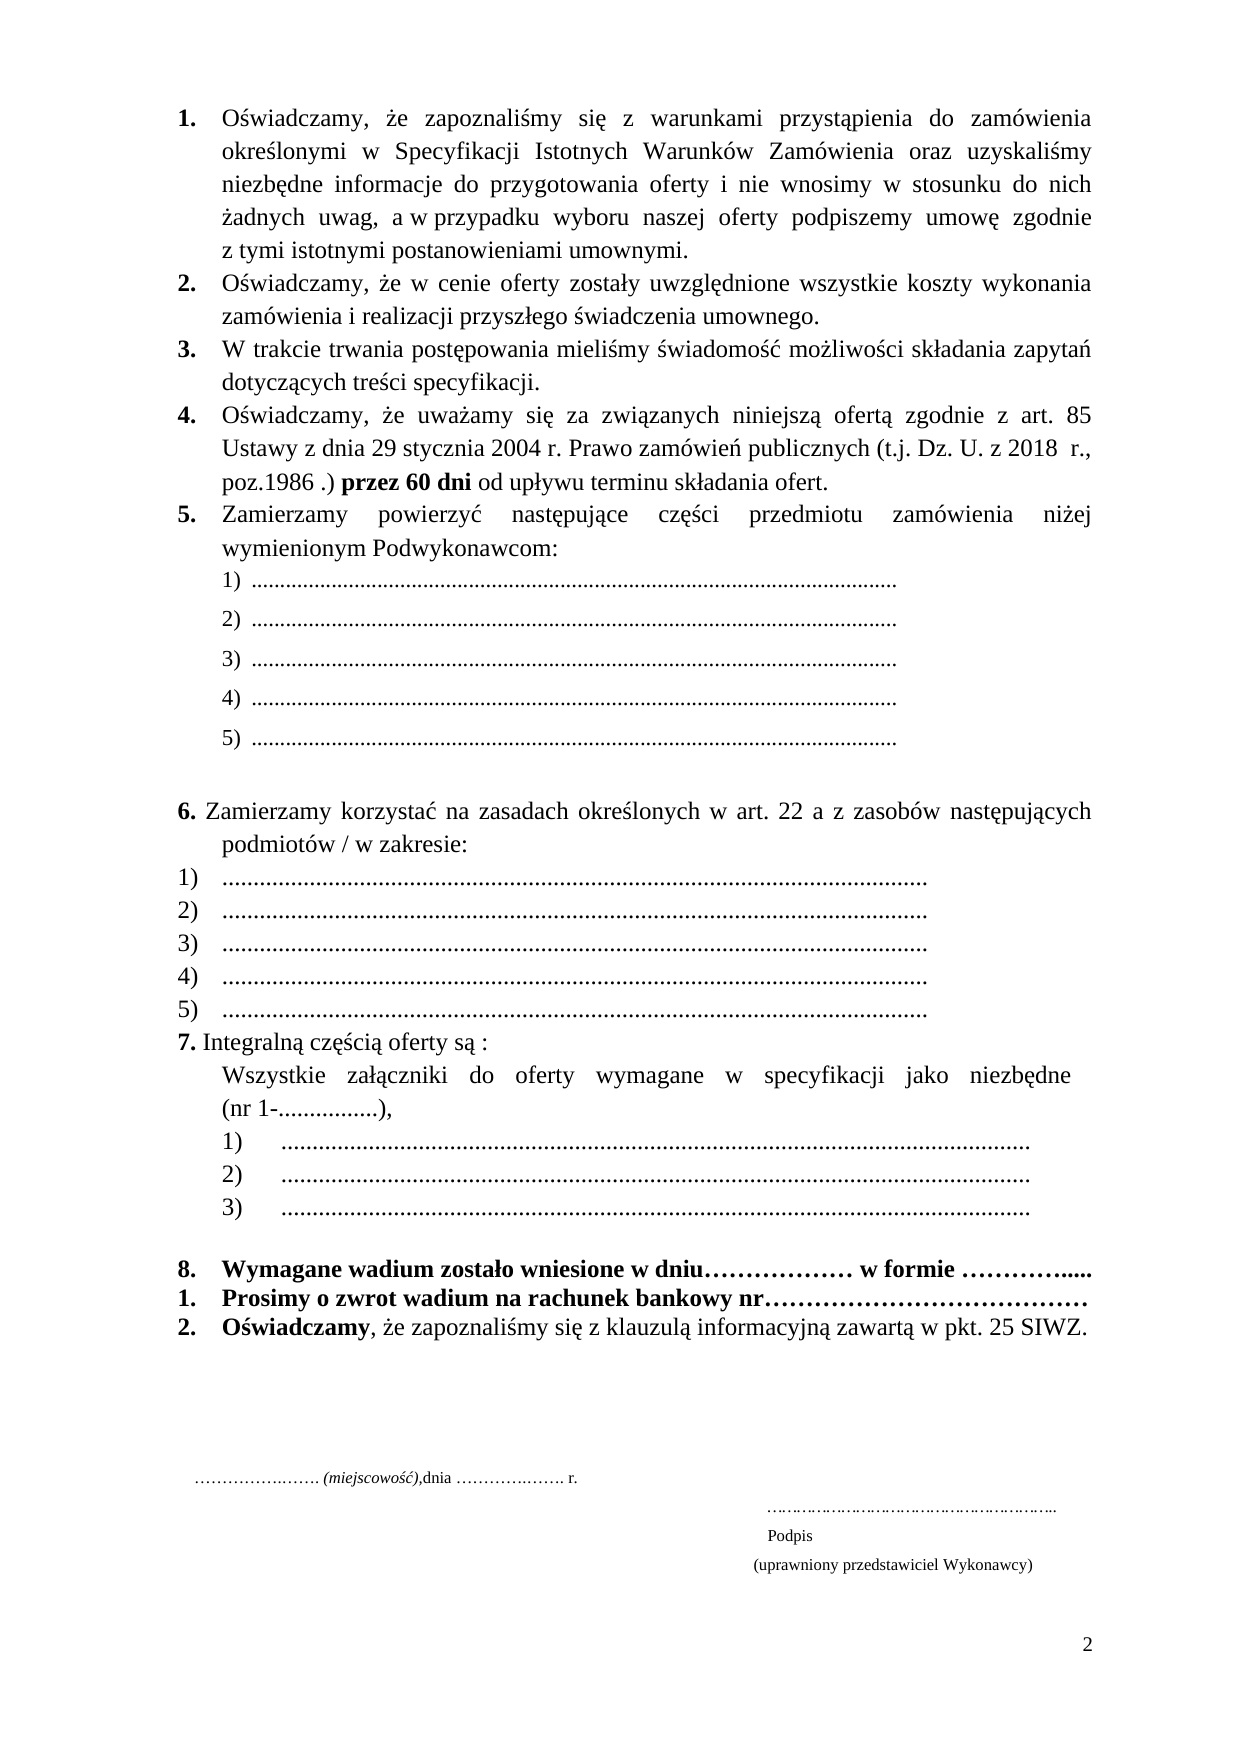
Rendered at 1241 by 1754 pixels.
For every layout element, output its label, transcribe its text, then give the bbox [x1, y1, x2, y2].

list W trakcie trwania postępowania mieliśmy świadomość możliwości składania zapytań dotyczących treści specyfikacji. [177, 334, 1092, 396]
text …………….……. (miejscowość),dnia ………….……. r. [177, 1468, 1092, 1487]
list ................................................................................................................. [222, 723, 1092, 750]
list ........................................................................................................................ [222, 1126, 1092, 1155]
text ………………………………………………….. [177, 1497, 1092, 1516]
list ................................................................................................................. [222, 684, 1092, 710]
text 2) ................................................................................................................. [177, 895, 1092, 924]
list Oświadczamy, że w cenie oferty zostały uwzględnione wszystkie koszty wykonania zamówienia i realizacji przyszłego świadczenia umownego. [177, 268, 1092, 330]
list Oświadczamy, że uważamy się za związanych niniejszą ofertą zgodnie z art. 85 Ustawy z dnia 29 stycznia 2004 r. Prawo zamówień publicznych (t.j. Dz. U. z 2018 r., poz.1986 .) przez 60 dni od upływu terminu składania ofert. [177, 401, 1092, 495]
text (uprawniony przedstawiciel Wykonawcy) [693, 1554, 1092, 1573]
text 3) ................................................................................................................. [177, 928, 1092, 957]
list ................................................................................................................. [222, 566, 1092, 592]
list ................................................................................................................. [222, 605, 1092, 631]
text 6. Zamierzamy korzystać na zasadach określonych w art. 22 a z zasobów następujących podmiotów / w zakresie: [177, 796, 1092, 858]
list Zamierzamy powierzyć następujące części przedmiotu zamówienia niżej wymienionym Podwykonawcom: [177, 499, 1092, 561]
list ................................................................................................................. [222, 644, 1092, 671]
text 1) ................................................................................................................. [177, 862, 1092, 891]
text 5) ................................................................................................................. [177, 994, 1092, 1023]
text Wszystkie załączniki do oferty wymagane w specyfikacji jako niezbędne (nr 1-................), [222, 1060, 1092, 1122]
text 4) ................................................................................................................. [177, 961, 1092, 990]
text 7. Integralną częścią oferty są : [177, 1027, 1092, 1056]
text 8. Wymagane wadium zostało wniesione w dniu……………… w formie …………..... [177, 1254, 1092, 1283]
list Oświadczamy, że zapoznaliśmy się z klauzulą informacyjną zawartą w pkt. 25 SIWZ. [177, 1312, 1092, 1340]
list Oświadczamy, że zapoznaliśmy się z warunkami przystąpienia do zamówienia określonymi w Specyfikacji Istotnych Warunków Zamówienia oraz uzyskaliśmy niezbędne informacje do przygotowania oferty i nie wnosimy w stosunku do nich żadnych uwag, a w przypadku wyboru naszej oferty podpiszemy umowę zgodnie z tymi istotnymi postanowieniami umownymi. [177, 103, 1092, 264]
list Prosimy o zwrot wadium na rachunek bankowy nr………………………………… [177, 1283, 1092, 1312]
list ........................................................................................................................ [222, 1192, 1092, 1221]
text Podpis [693, 1526, 1092, 1545]
list ........................................................................................................................ [222, 1159, 1092, 1188]
